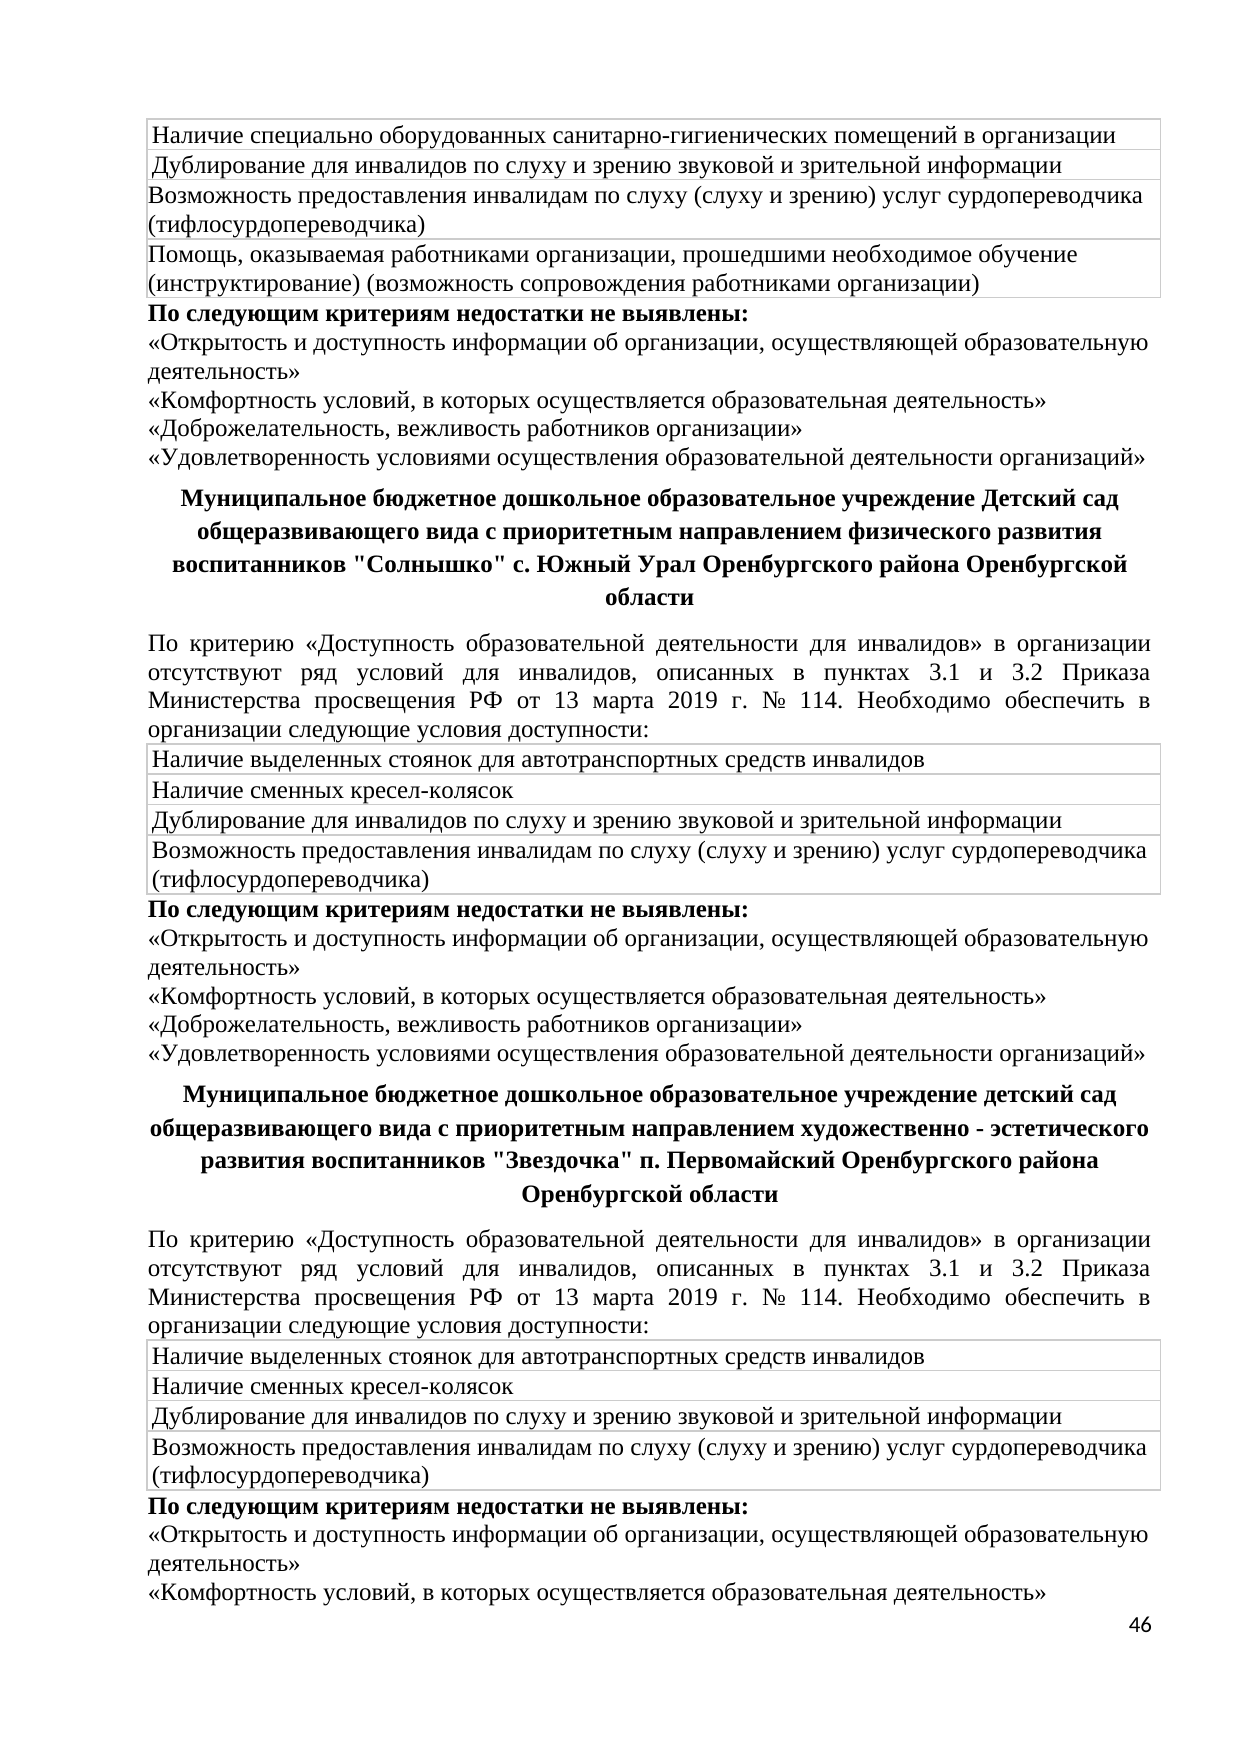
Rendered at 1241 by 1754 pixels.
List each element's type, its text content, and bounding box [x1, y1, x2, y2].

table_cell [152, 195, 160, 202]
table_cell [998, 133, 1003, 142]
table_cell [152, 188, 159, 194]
text «Комфортность условий, в которых осуществляется образовательная деятельность» [148, 981, 1152, 1009]
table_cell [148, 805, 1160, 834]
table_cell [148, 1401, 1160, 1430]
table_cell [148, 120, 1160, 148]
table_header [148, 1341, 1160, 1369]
text Муниципальное бюджетное дошкольное образовательное учреждение Детский сад общеразвивающего вида с приоритетным направлением физического развития воспитанников "Солнышко" с. Южный Урал Оренбургского района Оренбургской области [148, 483, 1152, 611]
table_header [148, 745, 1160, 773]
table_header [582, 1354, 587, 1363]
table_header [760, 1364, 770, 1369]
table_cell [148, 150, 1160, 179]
text Муниципальное бюджетное дошкольное образовательное учреждение детский сад общеразвивающего вида с приоритетным направлением художественно - эстетического развития воспитанников "Звездочка" п. Первомайский Оренбургского района Оренбургской области [148, 1079, 1152, 1207]
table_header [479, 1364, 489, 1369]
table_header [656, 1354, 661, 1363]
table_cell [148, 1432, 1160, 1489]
text «Открытость и доступность информации об организации, осуществляющей образовательную деятельность» [148, 327, 1152, 385]
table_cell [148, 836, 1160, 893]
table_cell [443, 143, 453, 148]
text «Открытость и доступность информации об организации, осуществляющей образовательную деятельность» [148, 1519, 1152, 1577]
text «Комфортность условий, в которых осуществляется образовательная деятельность» [148, 1577, 1152, 1606]
text «Комфортность условий, в которых осуществляется образовательная деятельность» [148, 385, 1152, 413]
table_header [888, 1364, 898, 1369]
text По следующим критериям недостатки не выявлены: [148, 895, 1152, 923]
text «Открытость и доступность информации об организации, осуществляющей образовательную деятельность» [148, 923, 1152, 981]
text «Удовлетворенность условиями осуществления образовательной деятельности организаций» [148, 1038, 1152, 1067]
text «Доброжелательность, вежливость работников организации» [148, 413, 1152, 442]
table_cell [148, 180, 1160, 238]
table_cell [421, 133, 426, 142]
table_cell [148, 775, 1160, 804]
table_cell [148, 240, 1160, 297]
text По следующим критериям недостатки не выявлены: [148, 1491, 1152, 1519]
text «Доброжелательность, вежливость работников организации» [148, 1009, 1152, 1038]
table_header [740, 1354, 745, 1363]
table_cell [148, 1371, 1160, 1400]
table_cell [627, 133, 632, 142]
text По следующим критериям недостатки не выявлены: [148, 298, 1152, 327]
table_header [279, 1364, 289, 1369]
text «Удовлетворенность условиями осуществления образовательной деятельности организаций» [148, 442, 1152, 471]
